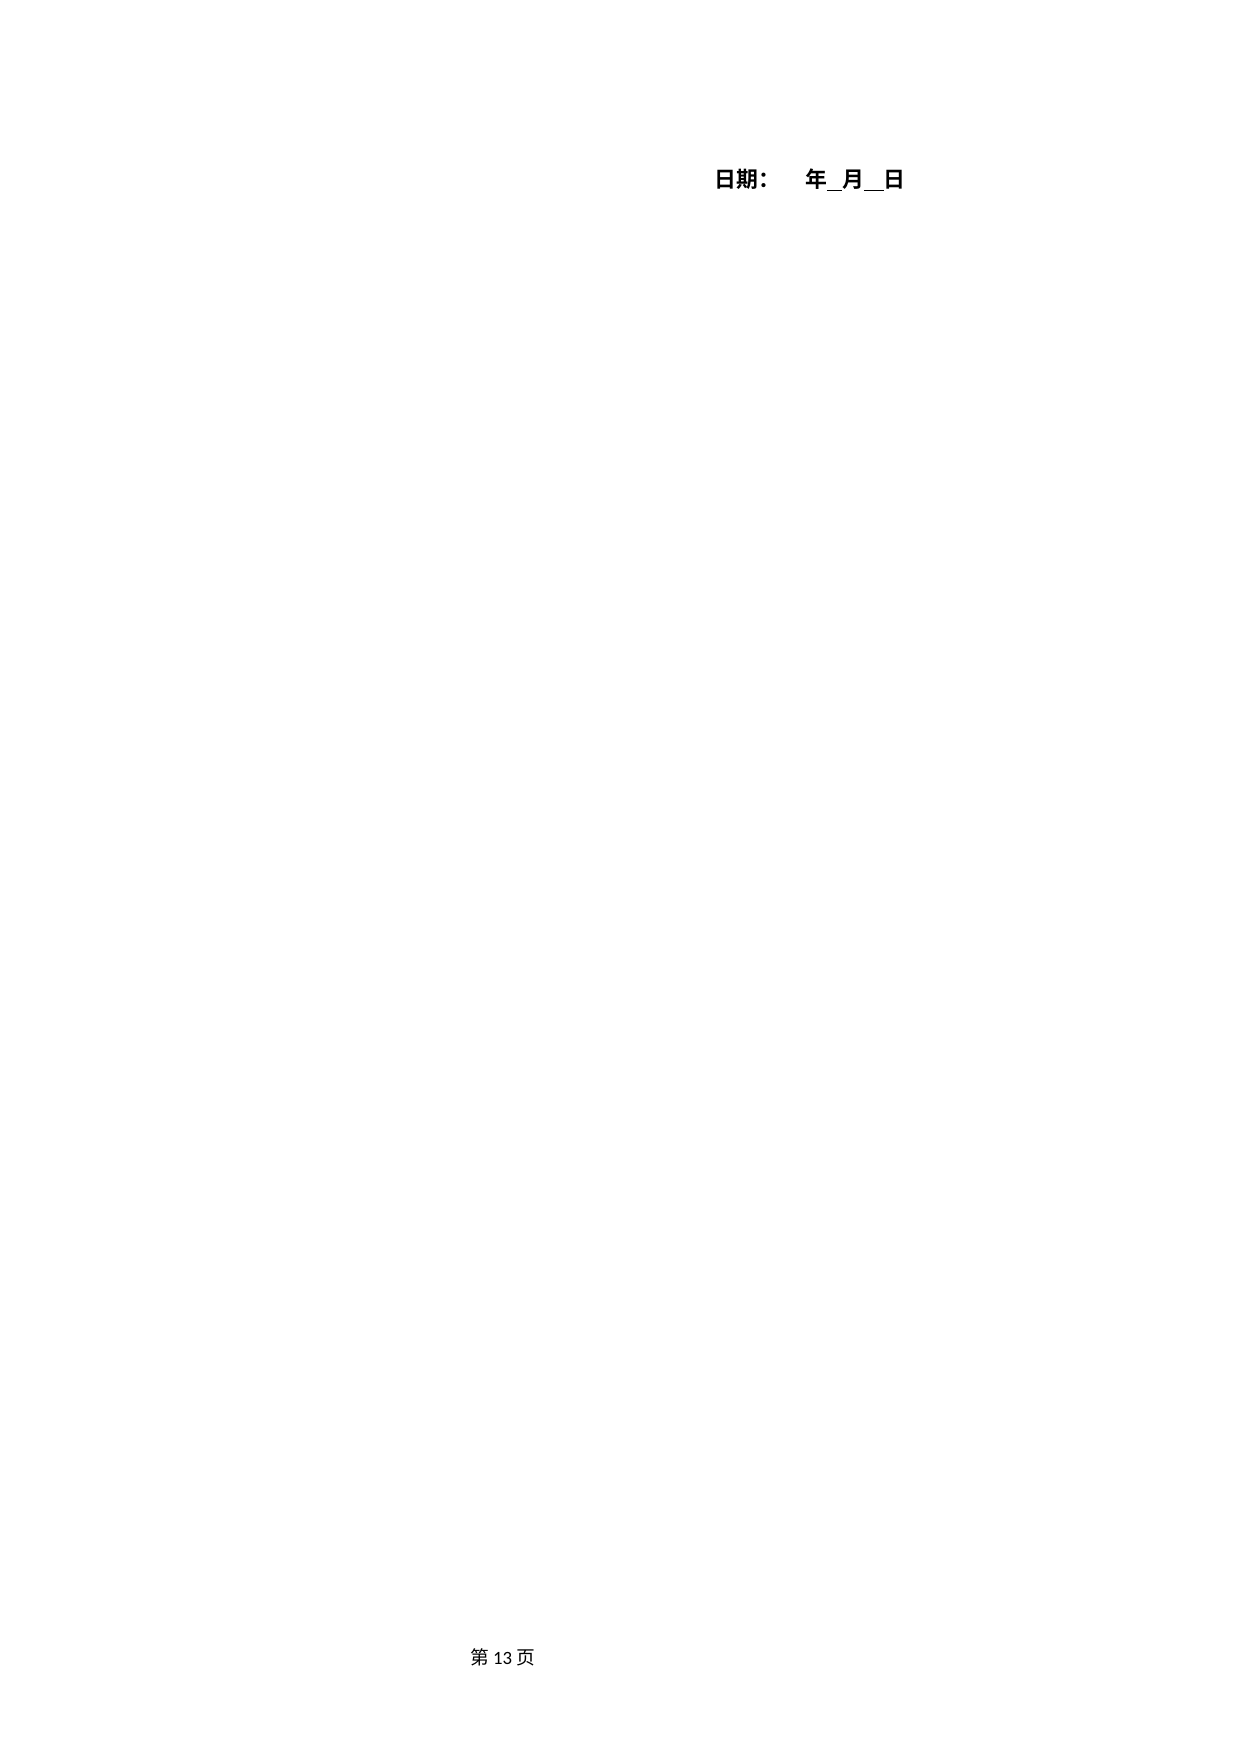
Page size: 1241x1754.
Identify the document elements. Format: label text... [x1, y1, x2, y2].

text 日期： 年 月 日 [187, 162, 1053, 194]
